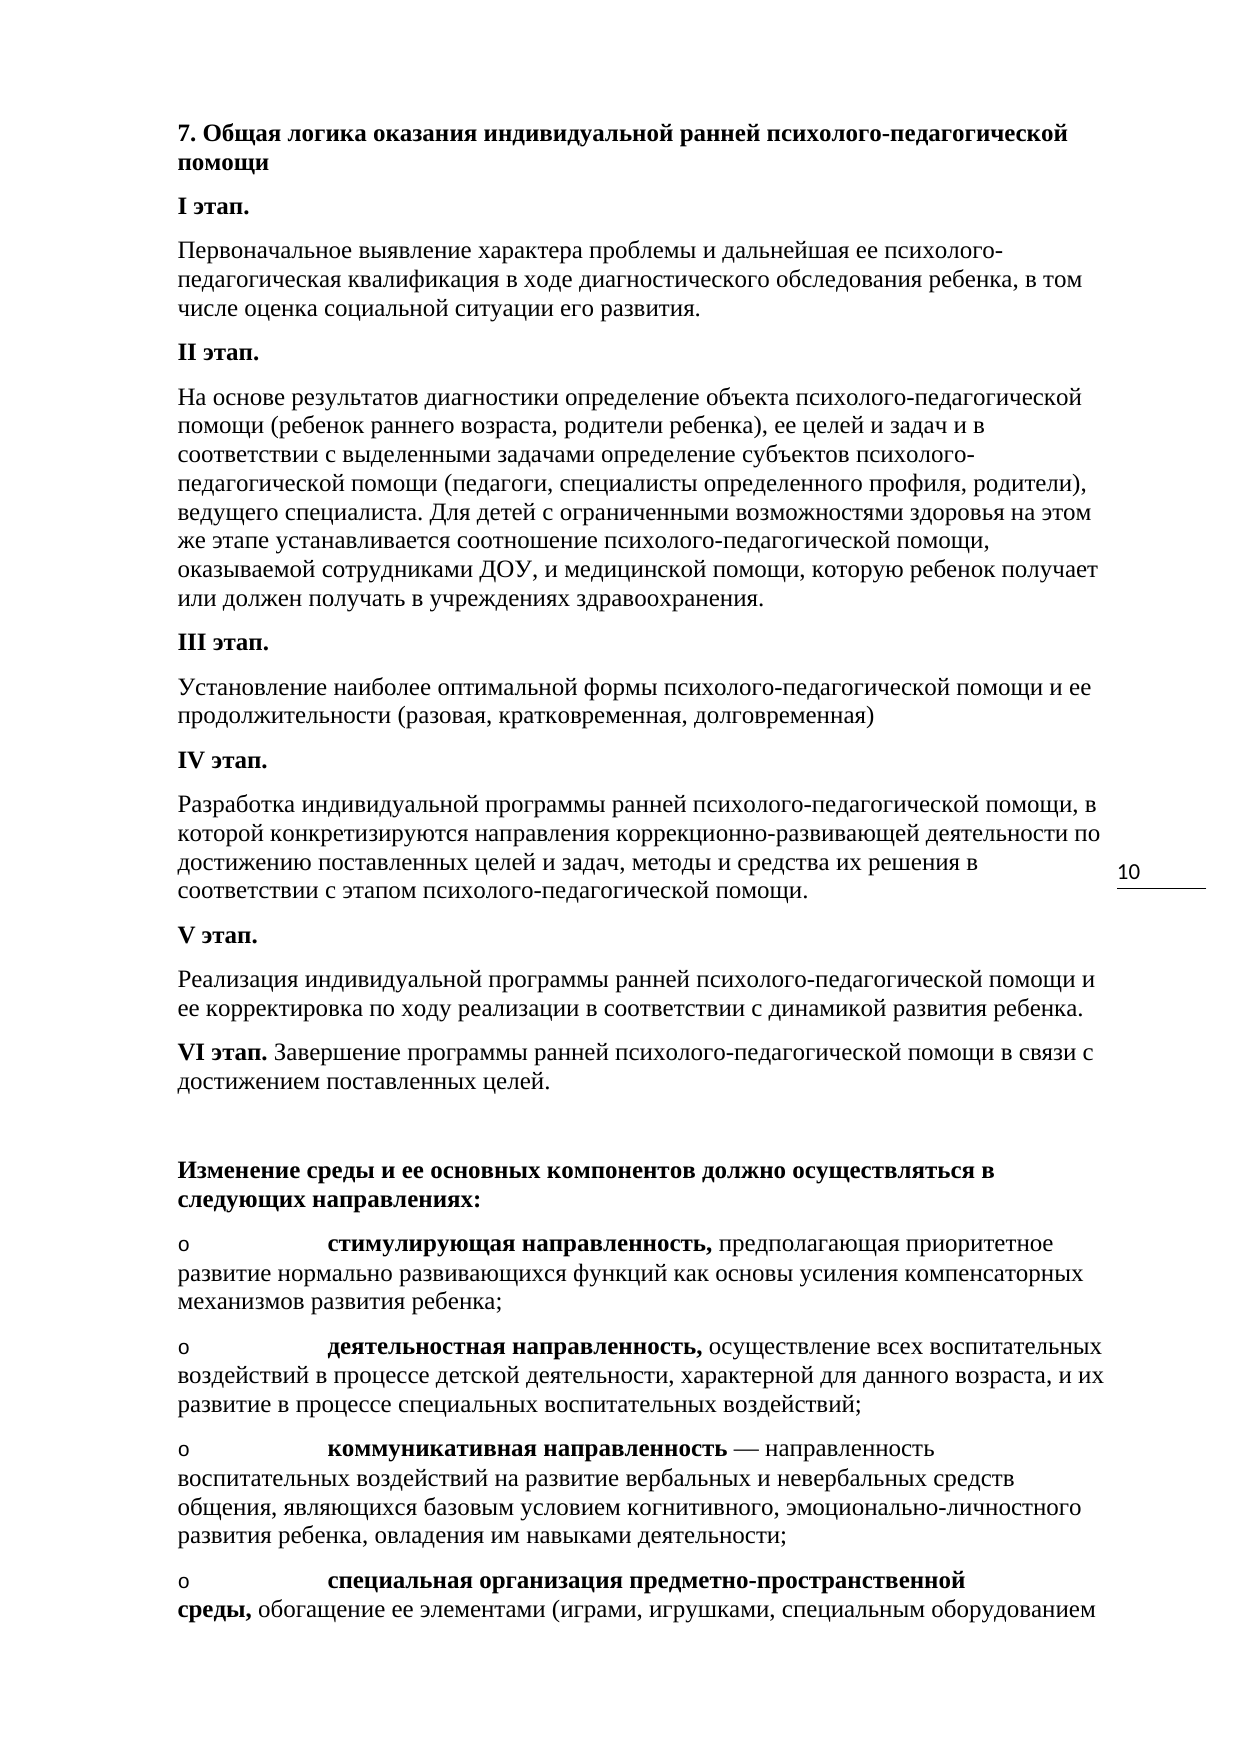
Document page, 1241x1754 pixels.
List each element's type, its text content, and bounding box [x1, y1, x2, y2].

text На основе результатов диагностики определение объекта психолого-педагогической помощи (ребенок раннего возраста, родители ребенка), ее целей и задач и в соответствии с выделенными задачами определение субъектов психолого-педагогической помощи (педагоги, специалисты определенного профиля, родители), ведущего специалиста. Для детей с ограниченными возможностями здоровья на этом же этапе устанавливается соотношение психолого-педагогической помощи, оказываемой сотрудниками ДОУ, и медицинской помощи, которую ребенок получает или должен получать в учреждениях здравоохранения. [177, 382, 1107, 612]
text VI этап. Завершение программы ранней психолого-педагогической помощи в связи с достижением поставленных целей. [177, 1037, 1107, 1095]
text Разработка индивидуальной программы ранней психолого-педагогической помощи, в которой конкретизируются направления коррекционно-развивающей деятельности по достижению поставленных целей и задач, методы и средства их решения в соответствии с этапом психолого-педагогической помощи. [177, 789, 1107, 904]
text Первоначальное выявление характера проблемы и дальнейшая ее психолого-педагогическая квалификация в ходе диагностического обследования ребенка, в том числе оценка социальной ситуации его развития. [177, 236, 1107, 322]
text Изменение среды и ее основных компонентов должно осуществляться в следующих направлениях: [177, 1155, 1107, 1212]
text Установление наиболее оптимальной формы психолого-педагогической помощи и ее продолжительности (разовая, кратковременная, долговременная) [177, 672, 1107, 729]
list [177, 1565, 1107, 1623]
list коммуникативная направленность — направленность воспитательных воздействий на развитие вербальных и невербальных средств общения, являющихся базовым условием когнитивного, эмоционально-личностного развития ребенка, овладения им навыками деятельности; [177, 1433, 1107, 1549]
text III этап. [177, 627, 1107, 656]
text V этап. [177, 920, 1107, 949]
text II этап. [177, 337, 1107, 366]
list деятельностная направленность, осуществление всех воспитательных воздействий в процессе детской деятельности, характерной для данного возраста, и их развитие в процессе специальных воспитательных воздействий; [177, 1331, 1107, 1418]
text IV этап. [177, 745, 1107, 774]
text 7. Общая логика оказания индивидуальной ранней психолого-педагогической помощи [177, 118, 1107, 176]
list стимулирующая направленность, предполагающая приоритетное развитие нормально развивающихся функций как основы усиления компенсаторных механизмов развития ребенка; [177, 1228, 1107, 1315]
text Реализация индивидуальной программы ранней психолого-педагогической помощи и ее корректировка по ходу реализации в соответствии с динамикой развития ребенка. [177, 964, 1107, 1022]
text I этап. [177, 191, 1107, 220]
